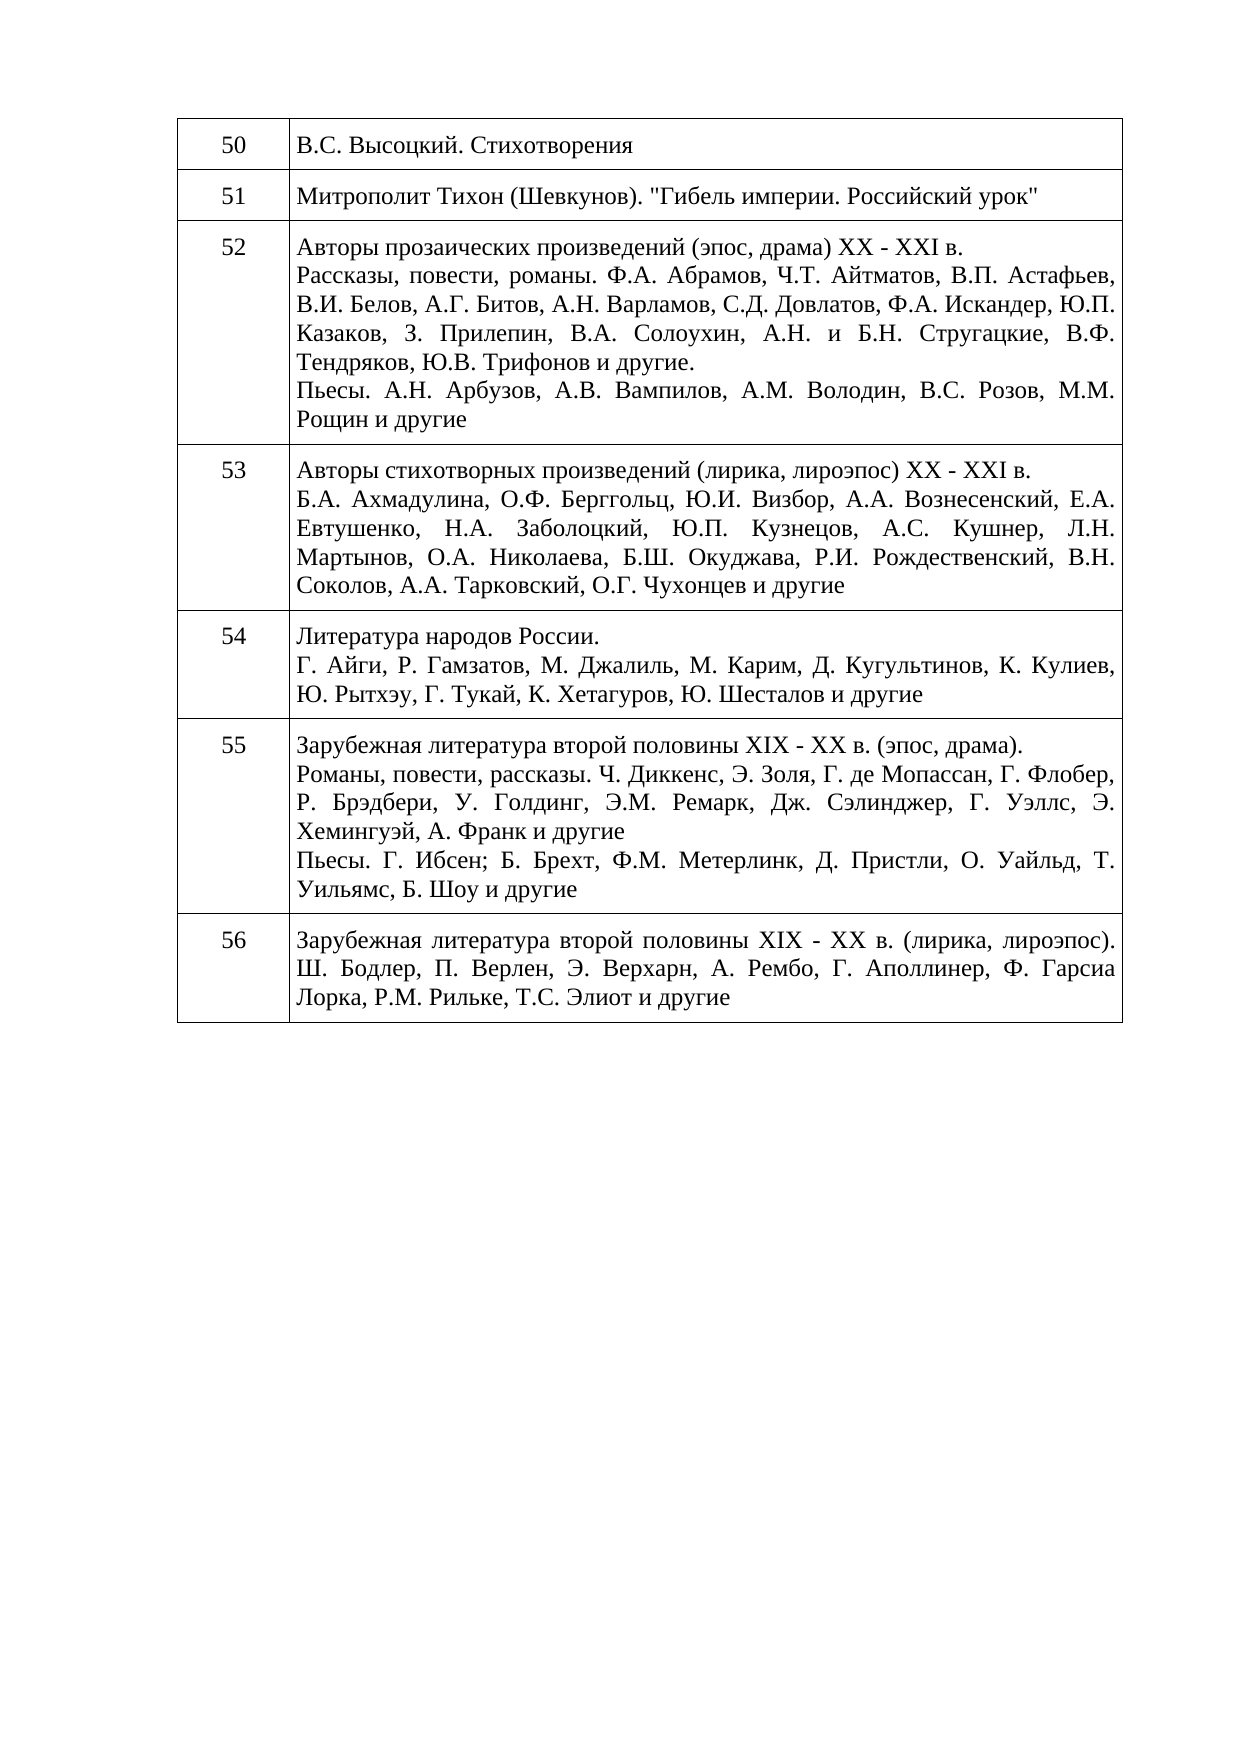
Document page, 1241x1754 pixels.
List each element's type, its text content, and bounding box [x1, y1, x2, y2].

table_cell 50 [178, 119, 289, 169]
table_cell 55 [178, 719, 289, 913]
table_cell Литература народов России. Г. Айги, Р. Гамзатов, М. Джалиль, М. Карим, Д. Кугультинов, К. Кулиев, Ю. Рытхэу, Г. Тукай, К. Хетагуров, Ю. Шесталов и другие [290, 611, 1122, 718]
table_cell Авторы прозаических произведений (эпос, драма) XX - XXI в. Рассказы, повести, романы. Ф.А. Абрамов, Ч.Т. Айтматов, В.П. Астафьев, В.И. Белов, А.Г. Битов, А.Н. Варламов, С.Д. Довлатов, Ф.А. Искандер, Ю.П. Казаков, З. Прилепин, В.А. Солоухин, А.Н. и Б.Н. Стругацкие, В.Ф. Тендряков, Ю.В. Трифонов и другие. Пьесы. А.Н. Арбузов, А.В. Вампилов, А.М. Володин, В.С. Розов, М.М. Рощин и другие [290, 221, 1122, 444]
table_cell В.С. Высоцкий. Стихотворения [290, 119, 1122, 169]
table_cell 52 [178, 221, 289, 444]
table_cell 56 [178, 914, 289, 1022]
table_cell Зарубежная литература второй половины XIX - XX в. (лирика, лироэпос). Ш. Бодлер, П. Верлен, Э. Верхарн, А. Рембо, Г. Аполлинер, Ф. Гарсиа Лорка, Р.М. Рильке, Т.С. Элиот и другие [290, 914, 1122, 1022]
table_cell 53 [178, 445, 289, 610]
table_cell Митрополит Тихон (Шевкунов). "Гибель империи. Российский урок" [290, 170, 1122, 220]
table_cell Зарубежная литература второй половины XIX - XX в. (эпос, драма). Романы, повести, рассказы. Ч. Диккенс, Э. Золя, Г. де Мопассан, Г. Флобер, Р. Брэдбери, У. Голдинг, Э.М. Ремарк, Дж. Сэлинджер, Г. Уэллс, Э. Хемингуэй, А. Франк и другие Пьесы. Г. Ибсен; Б. Брехт, Ф.М. Метерлинк, Д. Пристли, О. Уайльд, Т. Уильямс, Б. Шоу и другие [290, 719, 1122, 913]
table_cell 51 [178, 170, 289, 220]
table_cell 54 [178, 611, 289, 718]
table_cell Авторы стихотворных произведений (лирика, лироэпос) XX - XXI в. Б.А. Ахмадулина, О.Ф. Берггольц, Ю.И. Визбор, А.А. Вознесенский, Е.А. Евтушенко, Н.А. Заболоцкий, Ю.П. Кузнецов, А.С. Кушнер, Л.Н. Мартынов, О.А. Николаева, Б.Ш. Окуджава, Р.И. Рождественский, В.Н. Соколов, А.А. Тарковский, О.Г. Чухонцев и другие [290, 445, 1122, 610]
